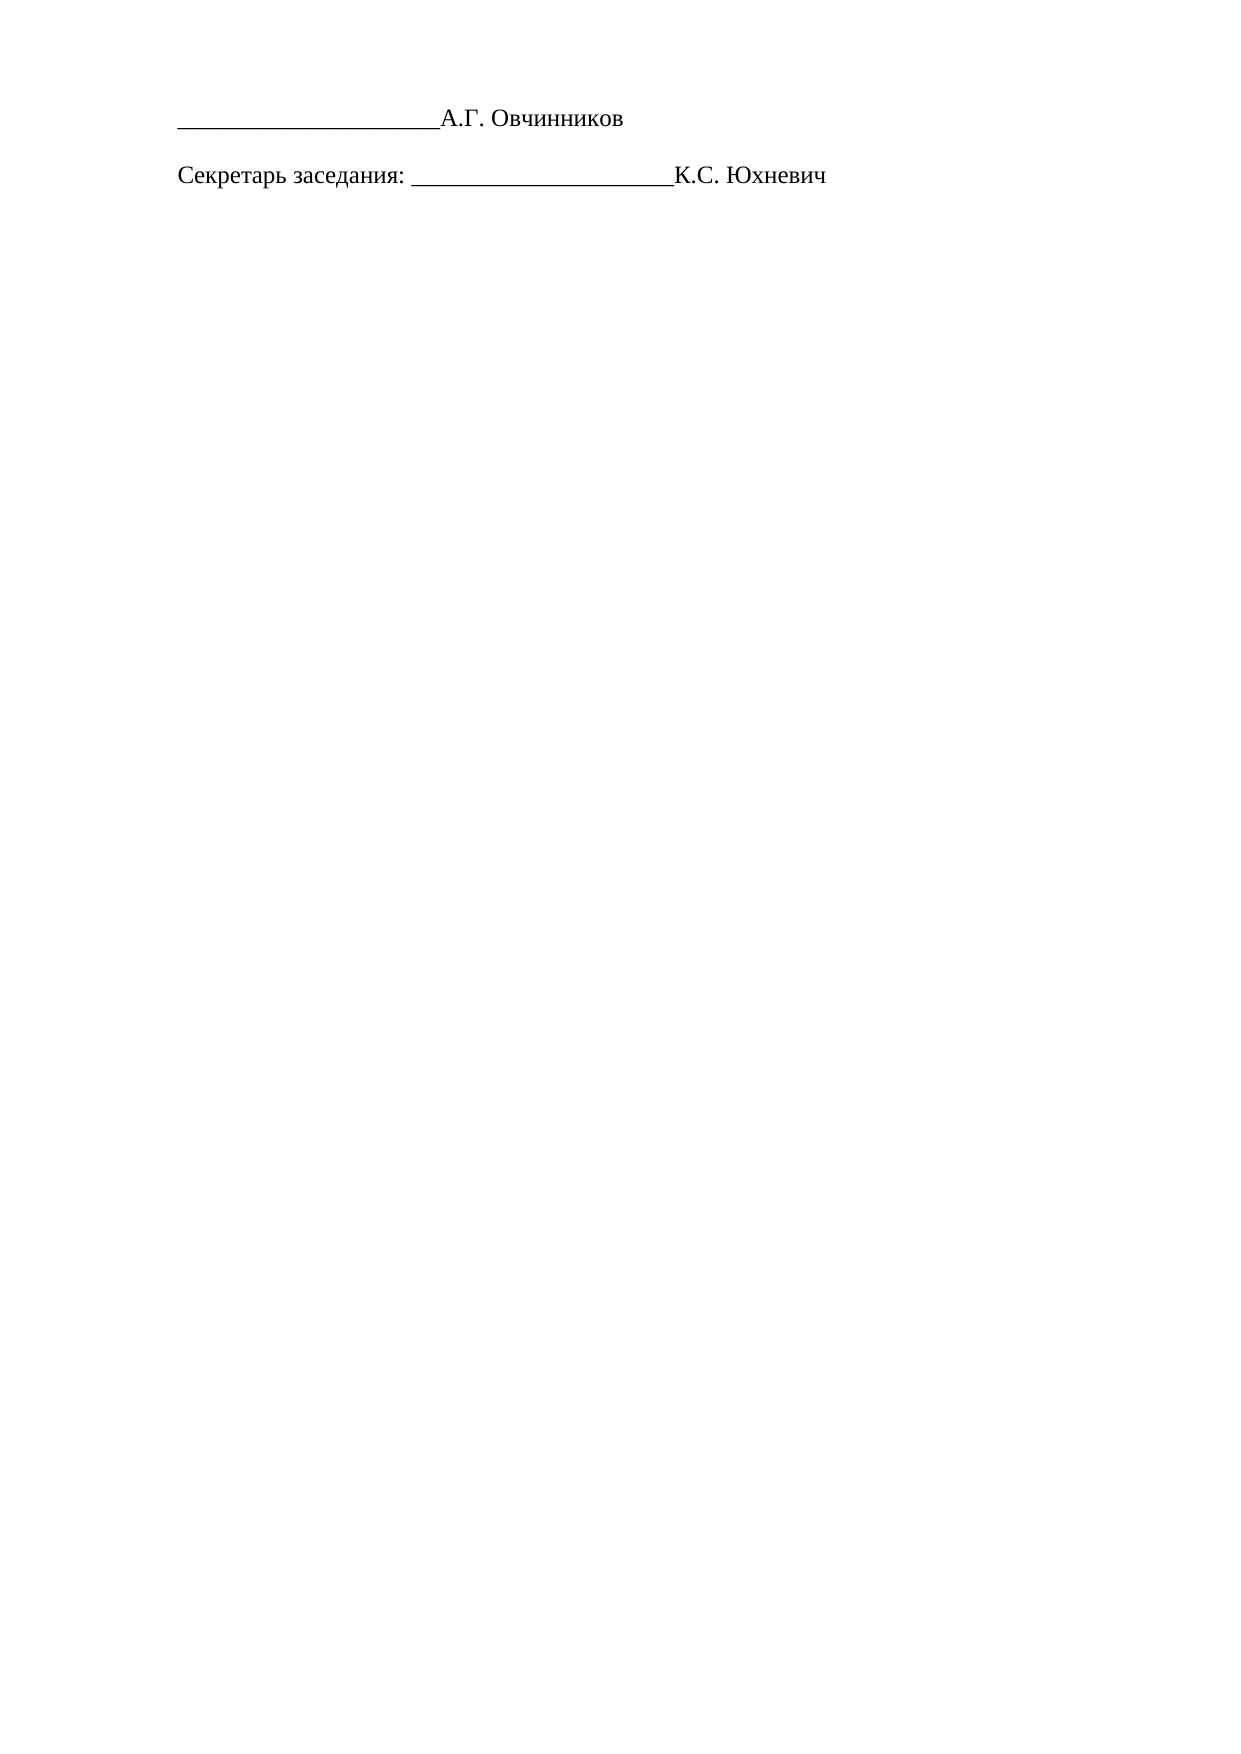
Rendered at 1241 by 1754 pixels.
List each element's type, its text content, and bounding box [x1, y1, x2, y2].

text _____________________А.Г. Овчинников [177, 103, 1152, 131]
text Секретарь заседания: _____________________К.С. Юхневич [118, 160, 1152, 189]
